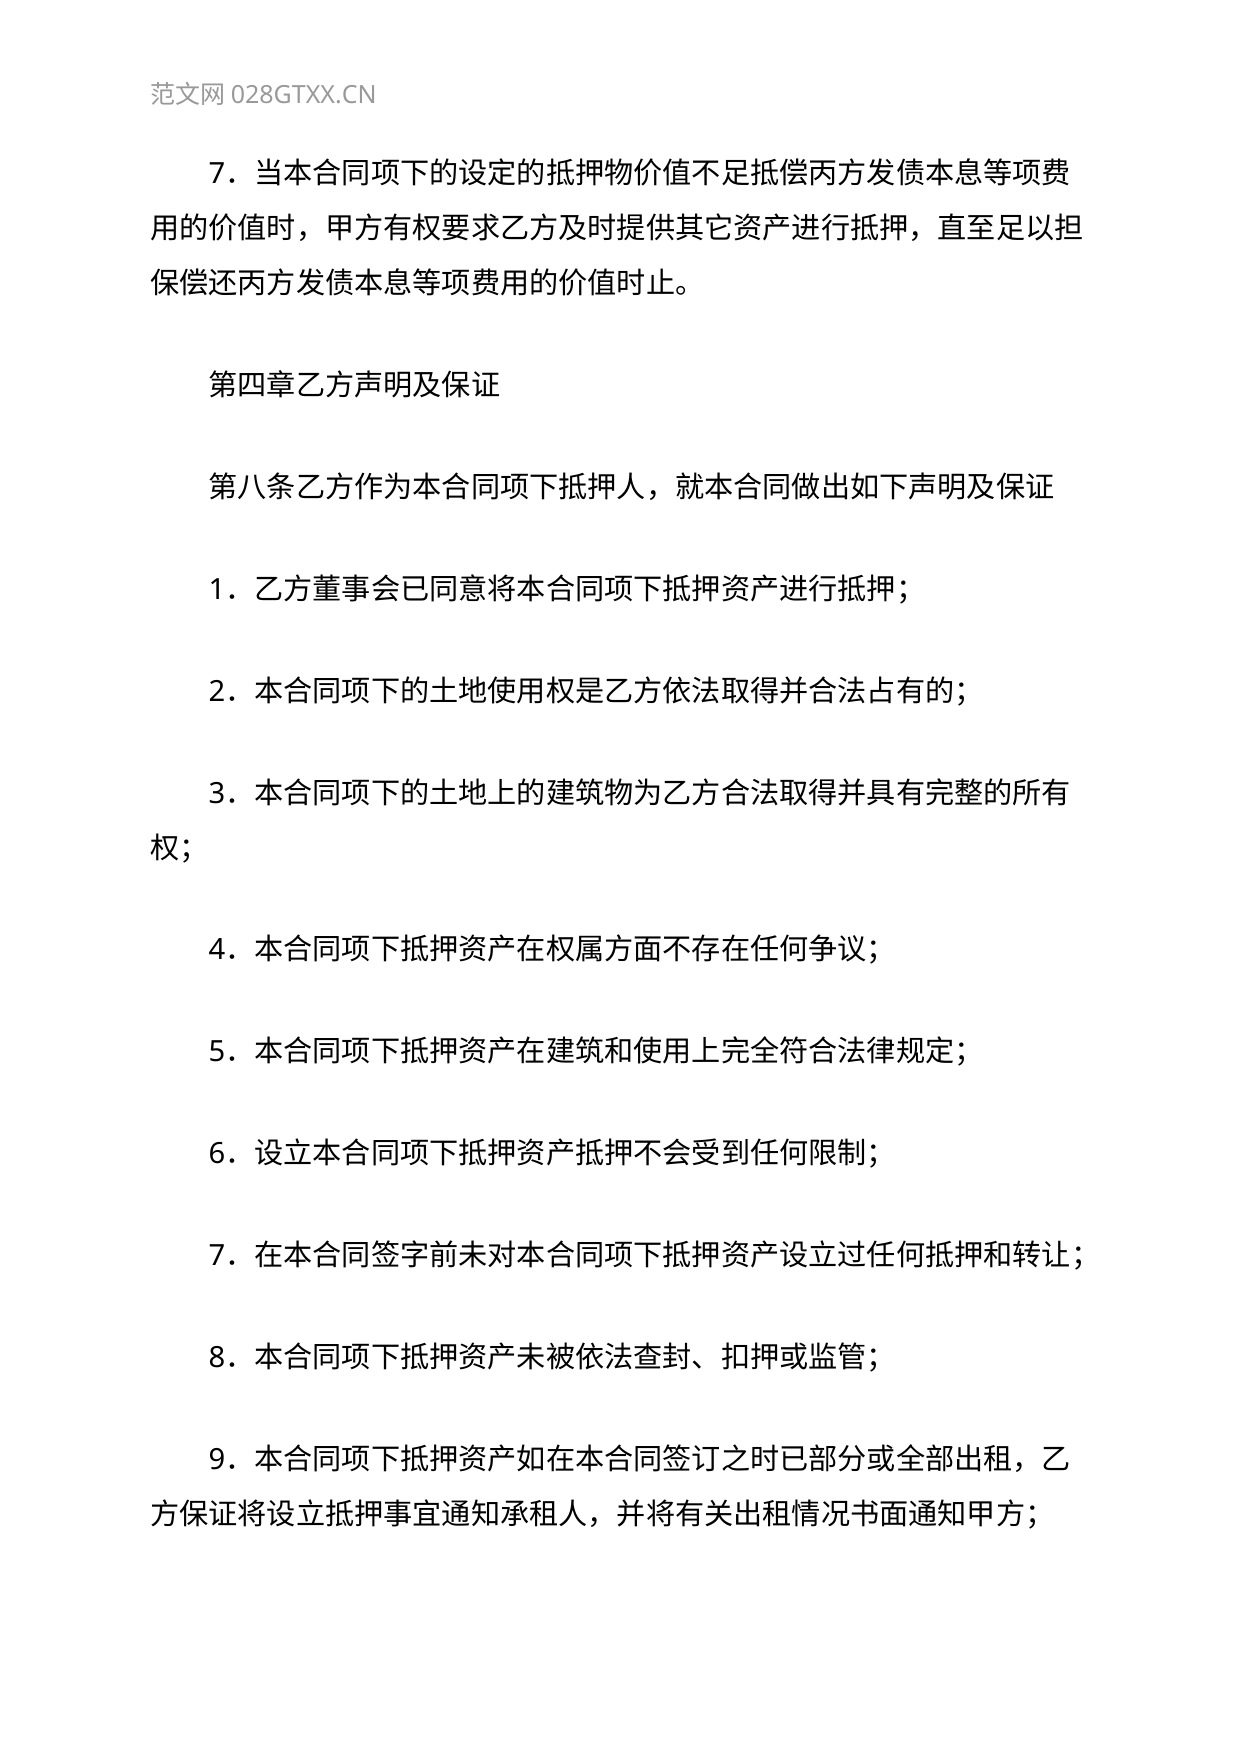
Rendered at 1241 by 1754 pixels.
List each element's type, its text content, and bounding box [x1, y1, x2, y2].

text 5．本合同项下抵押资产在建筑和使用上完全符合法律规定； [150, 1028, 1090, 1070]
text 2．本合同项下的土地使用权是乙方依法取得并合法占有的； [150, 667, 1090, 709]
text 8．本合同项下抵押资产未被依法查封、扣押或监管； [150, 1334, 1090, 1376]
text 6．设立本合同项下抵押资产抵押不会受到任何限制； [150, 1130, 1090, 1172]
text 第四章乙方声明及保证 [150, 362, 1090, 404]
text 7．当本合同项下的设定的抵押物价值不足抵偿丙方发债本息等项费用的价值时，甲方有权要求乙方及时提供其它资产进行抵押，直至足以担保偿还丙方发债本息等项费用的价值时止。 [150, 150, 1090, 302]
text 9．本合同项下抵押资产如在本合同签订之时已部分或全部出租，乙方保证将设立抵押事宜通知承租人，并将有关出租情况书面通知甲方； [150, 1436, 1090, 1533]
text 4．本合同项下抵押资产在权属方面不存在任何争议； [150, 926, 1090, 968]
text 1．乙方董事会已同意将本合同项下抵押资产进行抵押； [150, 565, 1090, 608]
text 3．本合同项下的土地上的建筑物为乙方合法取得并具有完整的所有权； [150, 769, 1090, 866]
text 7．在本合同签字前未对本合同项下抵押资产设立过任何抵押和转让； [150, 1232, 1090, 1274]
text 第八条乙方作为本合同项下抵押人，就本合同做出如下声明及保证 [150, 463, 1090, 506]
